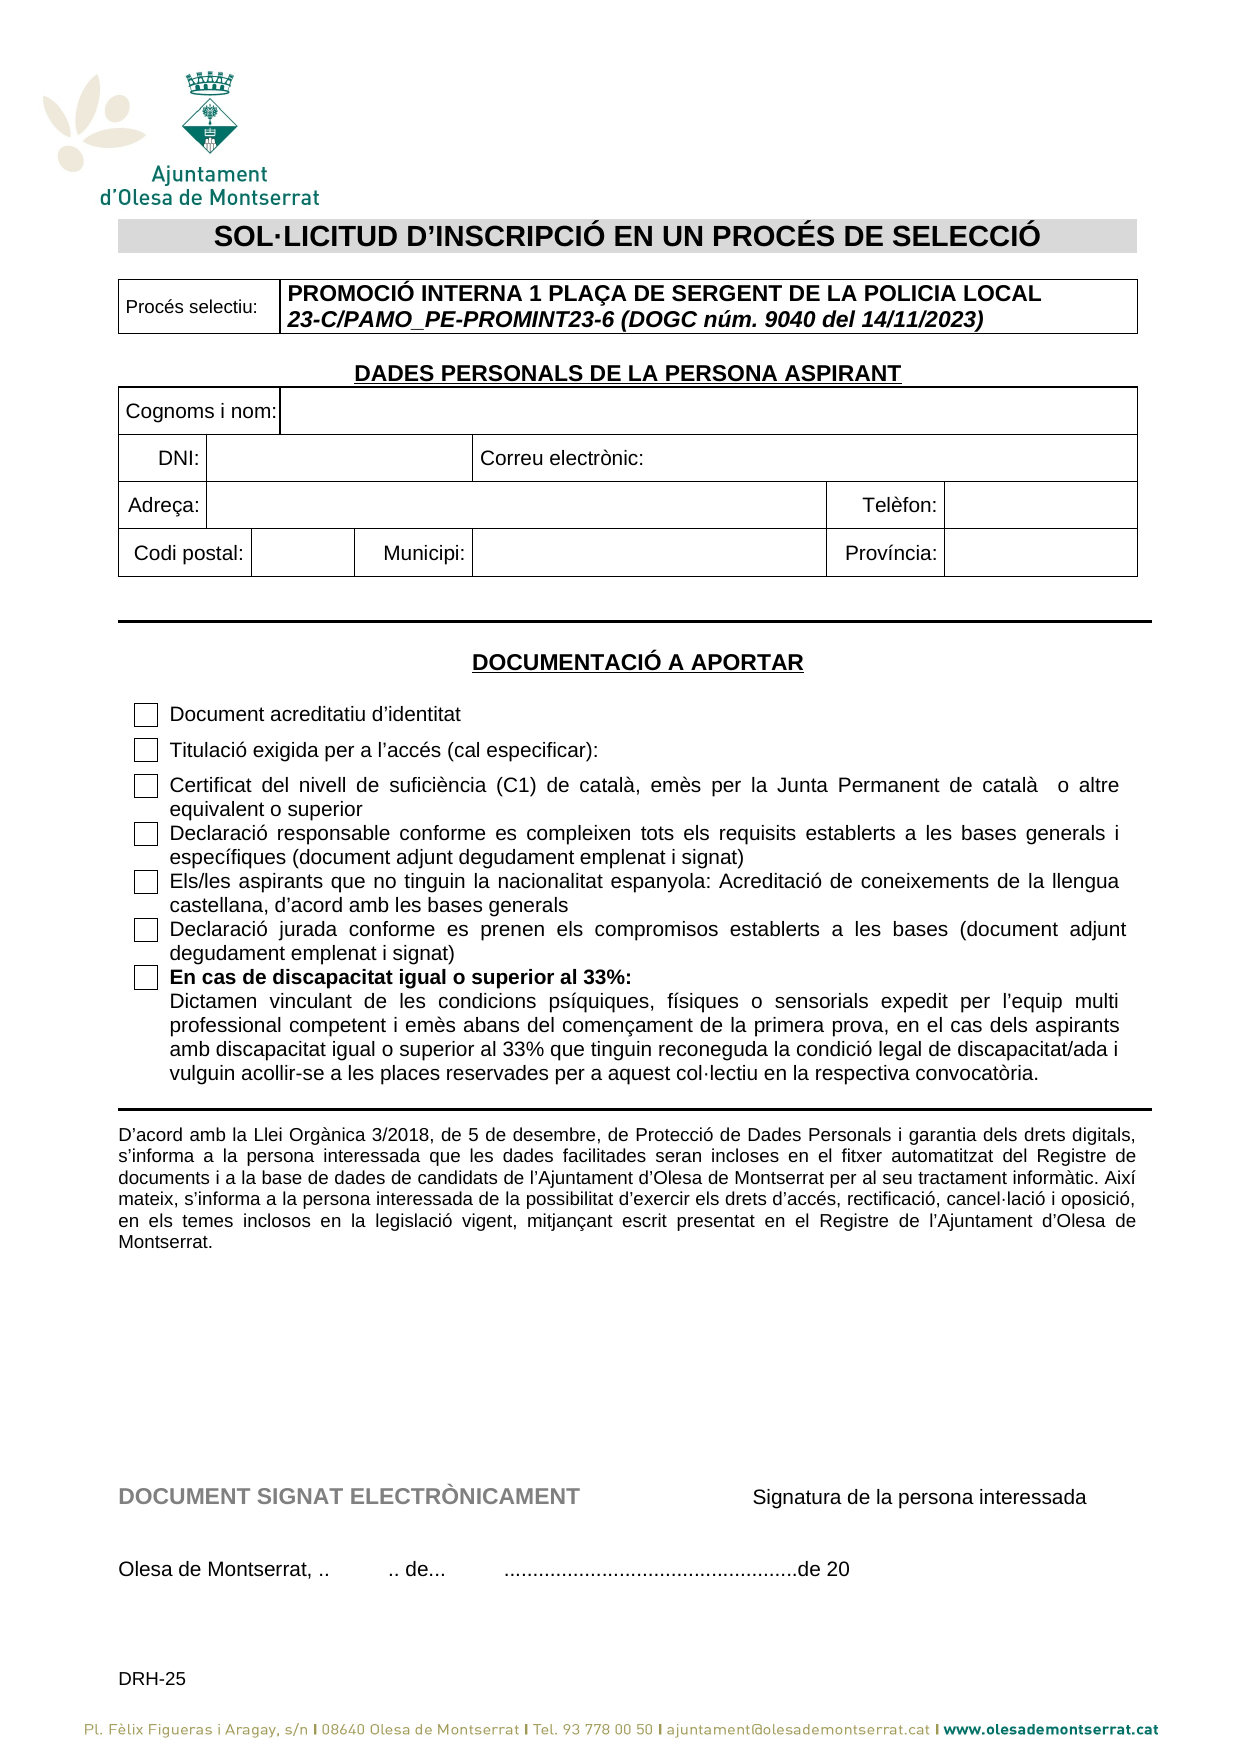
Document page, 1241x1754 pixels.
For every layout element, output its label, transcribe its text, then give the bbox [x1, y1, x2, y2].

text Olesa de Montserrat, .. .. de... ...................................................de 20 [118, 1557, 1137, 1581]
table_header PROMOCIÓ INTERNA 1 PLAÇA DE SERGENT DE LA POLICIA LOCAL 23-C/PAMO_PE-PROMINT23-6 (DOGC núm. 9040 del 14/11/2023) [281, 280, 1137, 333]
text SOL·LICITUD D’INSCRIPCIÓ EN UN PROCÉS DE SELECCIÓ [118, 219, 1137, 253]
text D’acord amb la Llei Orgànica 3/2018, de 5 de desembre, de Protecció de Dades Personals i garantia dels drets digitals, s’informa a la persona interessada que les dades facilitades seran incloses en el fitxer automatitzat del Registre de documents i a la base de dades de candidats de l’Ajuntament d’Olesa de Montserrat per al seu tractament informàtic. Així mateix, s’informa a la persona interessada de la possibilitat d’exercir els drets d’accés, rectificació, cancel·lació i oposició, en els temes inclosos en la legislació vigent, mitjançant escrit presentat en el Registre de l’Ajuntament d’Olesa de Montserrat. [118, 1123, 1137, 1253]
text DOCUMENT SIGNAT ELECTRÒNICAMENT Signatura de la persona interessada [118, 1483, 1240, 1509]
table_cell Codi postal: [119, 529, 251, 576]
table_cell [281, 388, 1137, 434]
table_cell [207, 482, 826, 528]
table_cell [945, 529, 1137, 576]
table_cell DNI: [119, 435, 206, 481]
table_cell [945, 482, 1137, 528]
table_cell Província: [827, 529, 944, 576]
table_cell Municipi: [355, 529, 472, 576]
table_cell [207, 435, 472, 481]
picture [75, 1708, 1180, 1740]
table_cell Correu electrònic: [473, 435, 1137, 481]
table_cell DADES PERSONALS DE LA PERSONA ASPIRANT [118, 334, 1137, 386]
table_cell Telèfon: [827, 482, 944, 528]
table_cell [252, 529, 354, 576]
picture [14, 0, 380, 218]
table_cell [473, 529, 826, 576]
table_header Procés selectiu: [119, 280, 279, 333]
table_cell Cognoms i nom: [119, 388, 279, 434]
table_cell Adreça: [119, 482, 206, 528]
table_header [118, 623, 1152, 1108]
